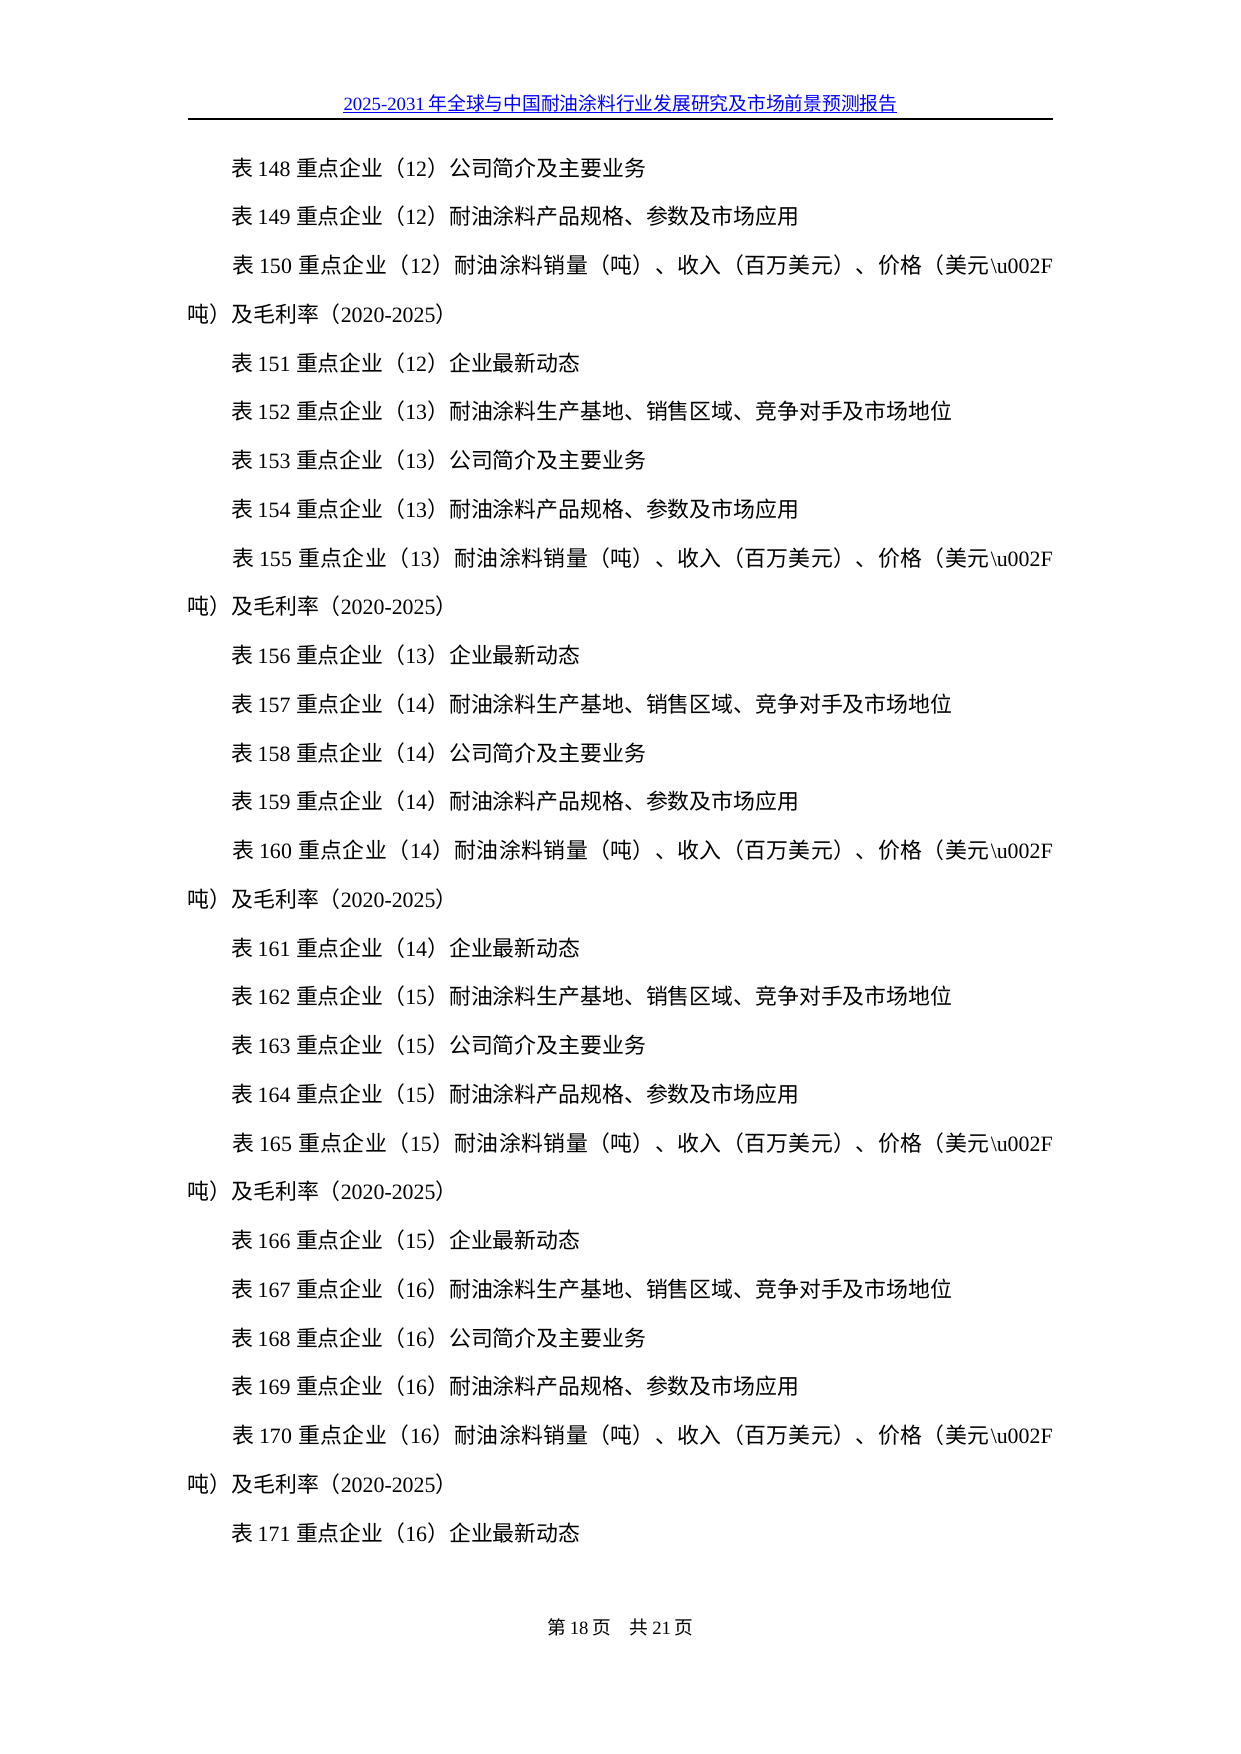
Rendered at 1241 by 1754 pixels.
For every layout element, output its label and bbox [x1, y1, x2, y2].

text [187, 150, 1053, 1548]
